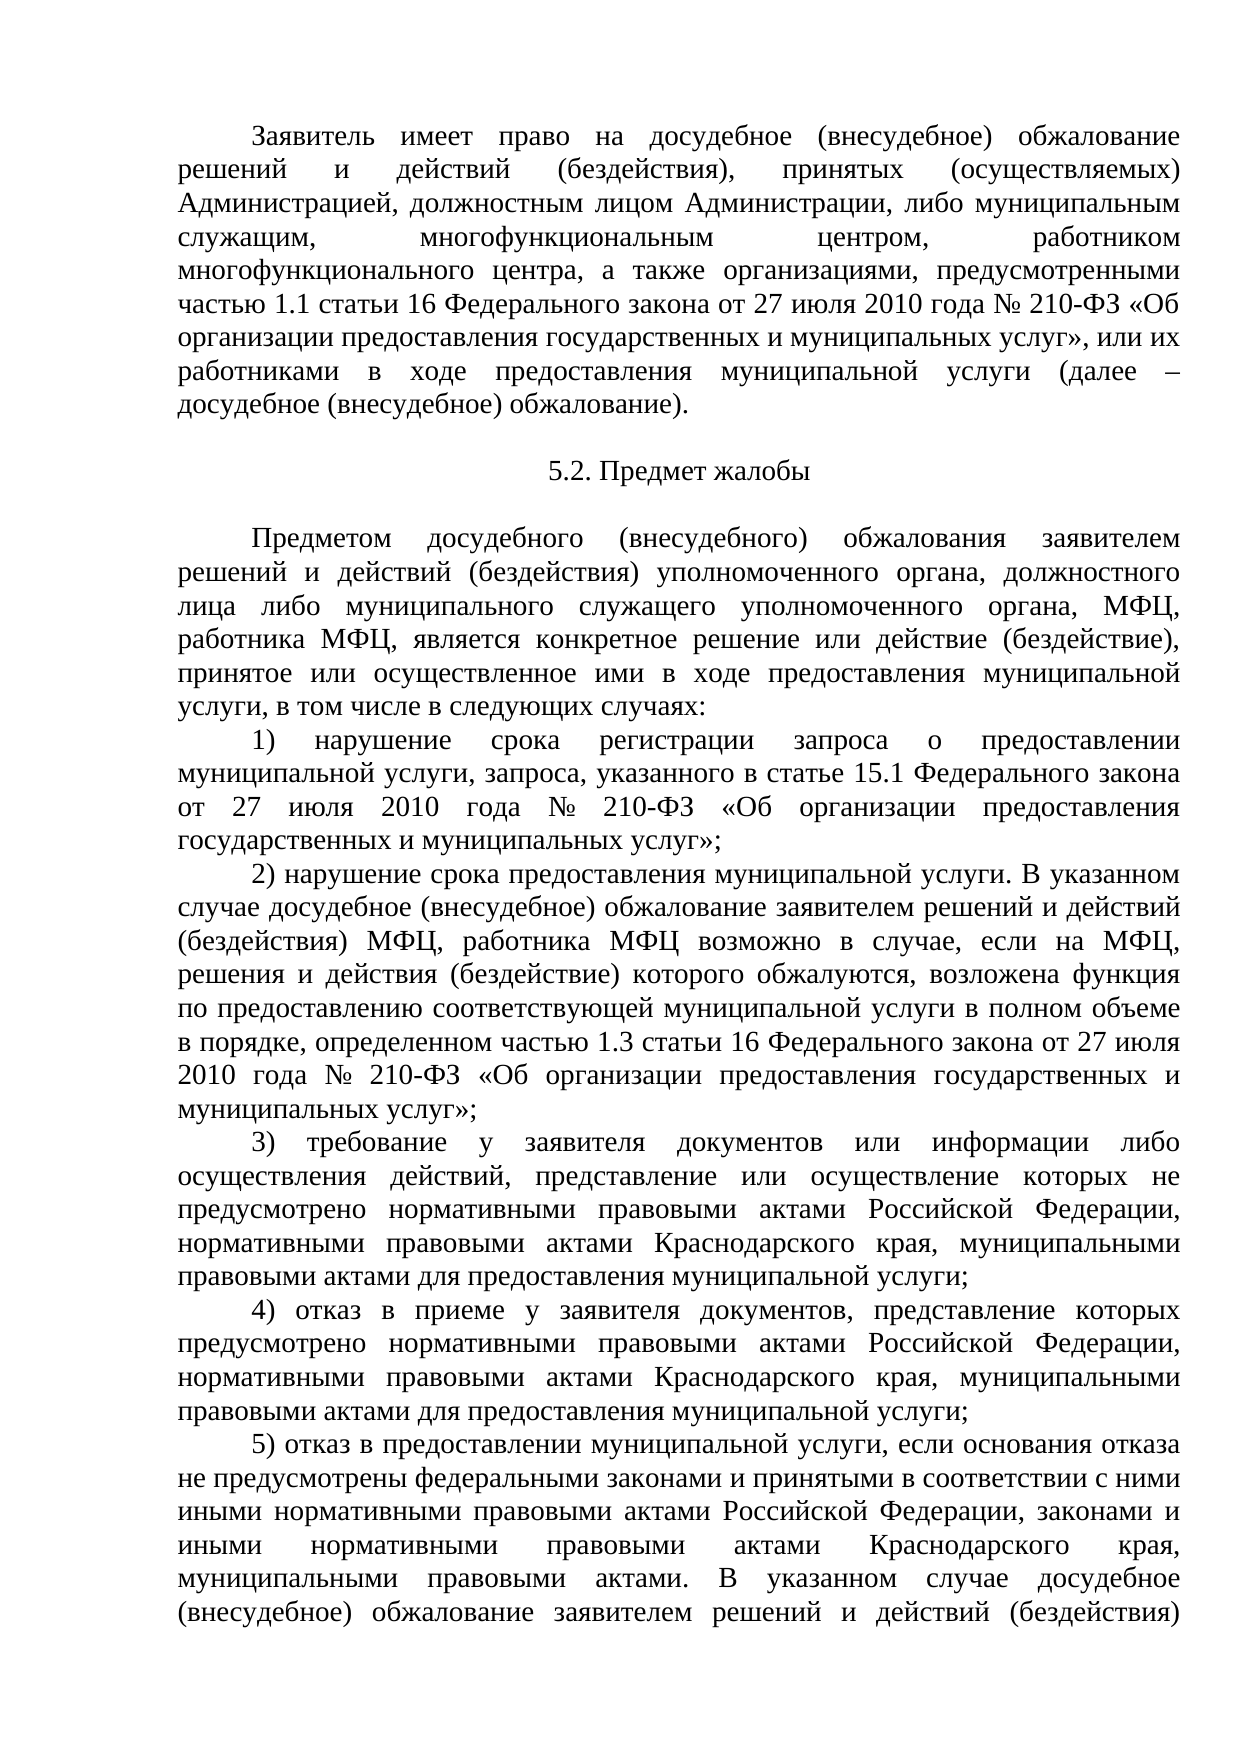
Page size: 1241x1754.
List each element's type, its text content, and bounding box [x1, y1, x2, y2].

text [177, 1426, 1181, 1627]
text 5.2. Предмет жалобы [177, 453, 1181, 487]
text 3) требование у заявителя документов или информации либо осуществления действий, представление или осуществление которых не предусмотрено нормативными правовыми актами Российской Федерации, нормативными правовыми актами Краснодарского края, муниципальными правовыми актами для предоставления муниципальной услуги; [177, 1124, 1181, 1292]
text Заявитель имеет право на досудебное (внесудебное) обжалование решений и действий (бездействия), принятых (осуществляемых) Администрацией, должностным лицом Администрации, либо муниципальным служащим, многофункциональным центром, работником многофункционального центра, а также организациями, предусмотренными частью 1.1 статьи 16 Федерального закона от 27 июля 2010 года № 210-ФЗ «Об организации предоставления государственных и муниципальных услуг», или их работниками в ходе предоставления муниципальной услуги (далее – досудебное (внесудебное) обжалование). [177, 118, 1181, 420]
text Предметом досудебного (внесудебного) обжалования заявителем решений и действий (бездействия) уполномоченного органа, должностного лица либо муниципального служащего уполномоченного органа, МФЦ, работника МФЦ, является конкретное решение или действие (бездействие), принятое или осуществленное ими в ходе предоставления муниципальной услуги, в том числе в следующих случаях: [177, 521, 1181, 722]
text 2) нарушение срока предоставления муниципальной услуги. В указанном случае досудебное (внесудебное) обжалование заявителем решений и действий (бездействия) МФЦ, работника МФЦ возможно в случае, если на МФЦ, решения и действия (бездействие) которого обжалуются, возложена функция по предоставлению соответствующей муниципальной услуги в полном объеме в порядке, определенном частью 1.3 статьи 16 Федерального закона от 27 июля 2010 года № 210-ФЗ «Об организации предоставления государственных и муниципальных услуг»; [177, 856, 1181, 1124]
text 1) нарушение срока регистрации запроса о предоставлении муниципальной услуги, запроса, указанного в статье 15.1 Федерального закона от 27 июля 2010 года № 210-ФЗ «Об организации предоставления государственных и муниципальных услуг»; [177, 722, 1181, 856]
text 4) отказ в приеме у заявителя документов, представление которых предусмотрено нормативными правовыми актами Российской Федерации, нормативными правовыми актами Краснодарского края, муниципальными правовыми актами для предоставления муниципальной услуги; [177, 1292, 1181, 1426]
